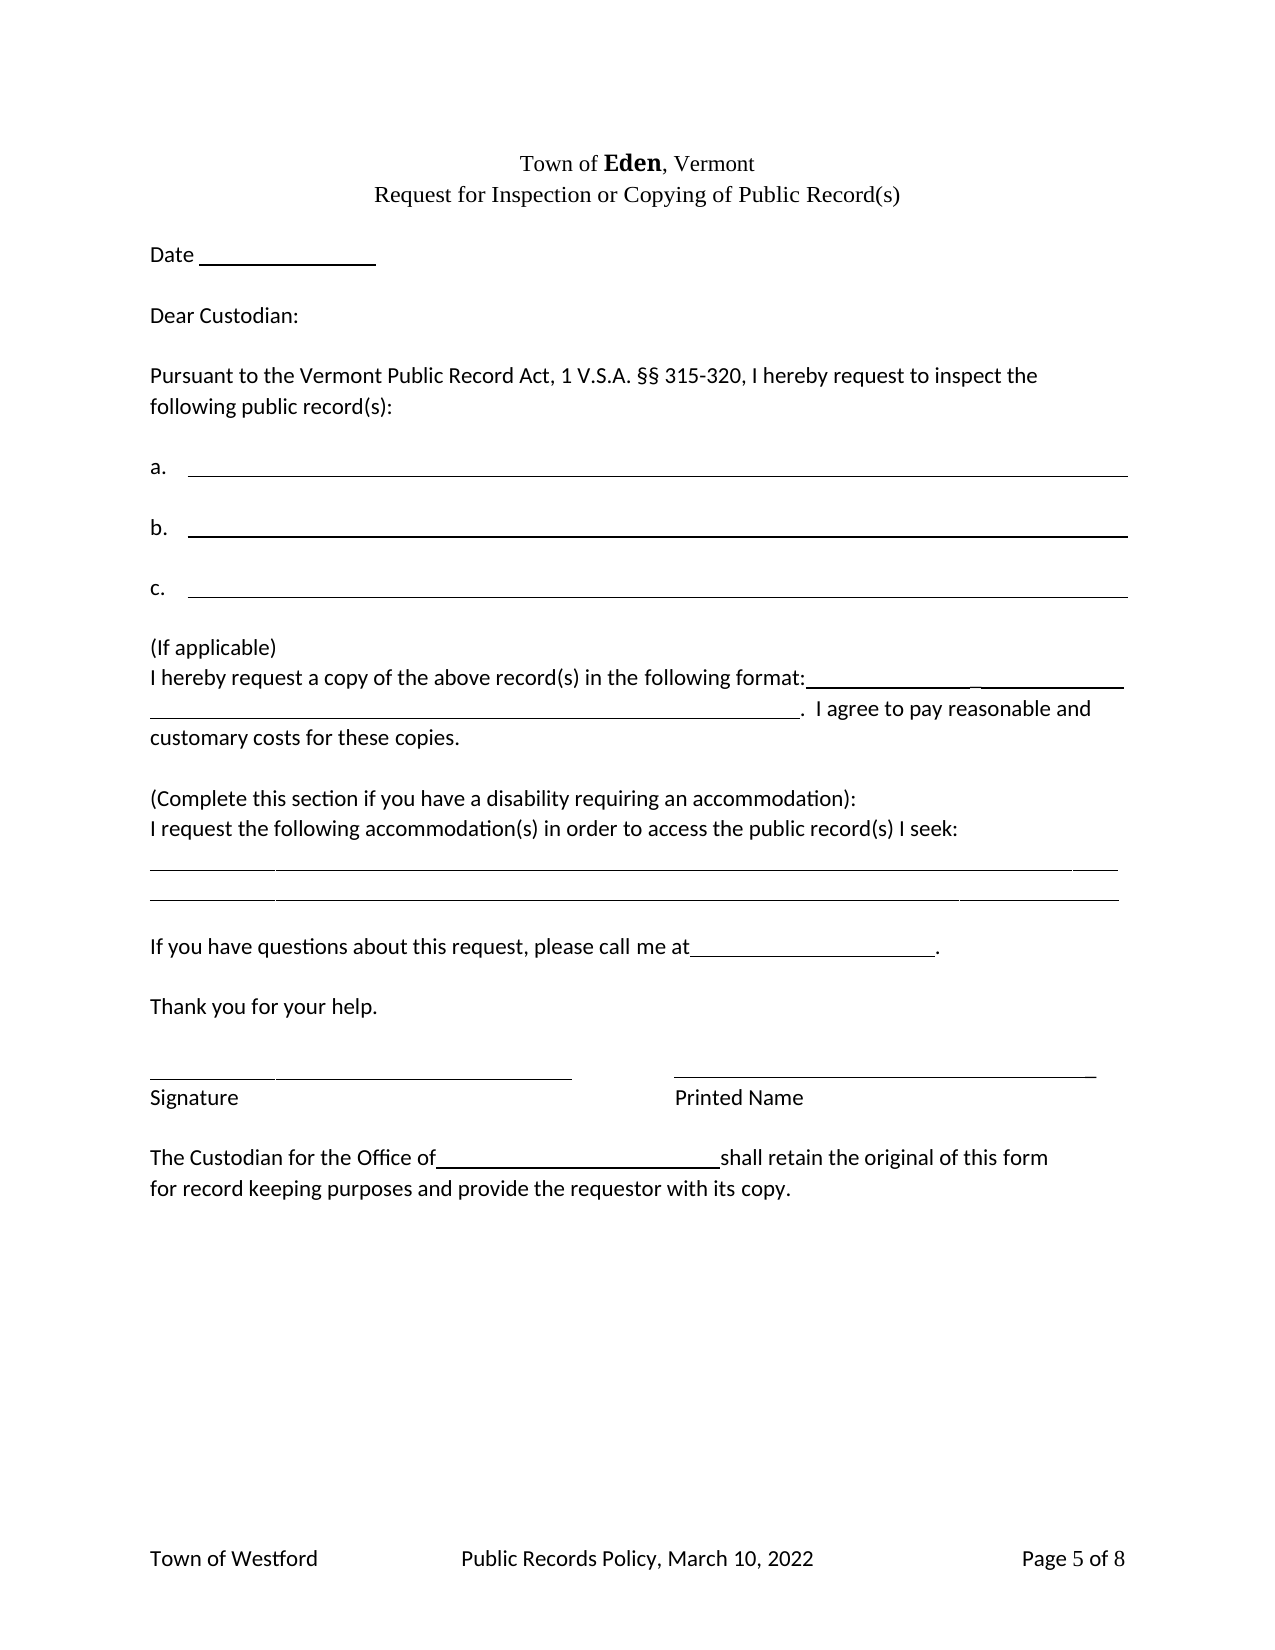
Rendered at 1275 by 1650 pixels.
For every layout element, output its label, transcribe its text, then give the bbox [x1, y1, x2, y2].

text (Complete this section if you have a disability requiring an accommodation): [150, 784, 1139, 812]
text The Custodian for the Office of shall retain the original of this form for record keeping purposes and provide the requestor with its copy. [150, 1143, 1081, 1202]
text Town of Eden, Vermont [371, 147, 903, 178]
text . I agree to pay reasonable and customary costs for these copies. [150, 694, 1092, 751]
text I request the following accommodation(s) in order to access the public record(s) I seek: [150, 814, 1139, 842]
text Dear Custodian: [150, 301, 1139, 329]
text Pursuant to the Vermont Public Record Act, 1 V.S.A. §§ 315-320, I hereby request to inspect the following public record(s): [150, 362, 1092, 420]
text If you have questions about this request, please call me at . Thank you for your help. [150, 932, 941, 1021]
text Town of Westford Public Records Policy, March 10, 2022 Page 5 of 8 [150, 1544, 1139, 1572]
text (If applicable) [150, 633, 1139, 661]
text Signature Printed Name [150, 1083, 1139, 1111]
text Date [150, 241, 1139, 269]
text _ [674, 1053, 1139, 1081]
text I hereby request a copy of the above record(s) in the following format: _ [150, 663, 1139, 692]
text Request for Inspection or Copying of Public Record(s) [372, 181, 903, 207]
